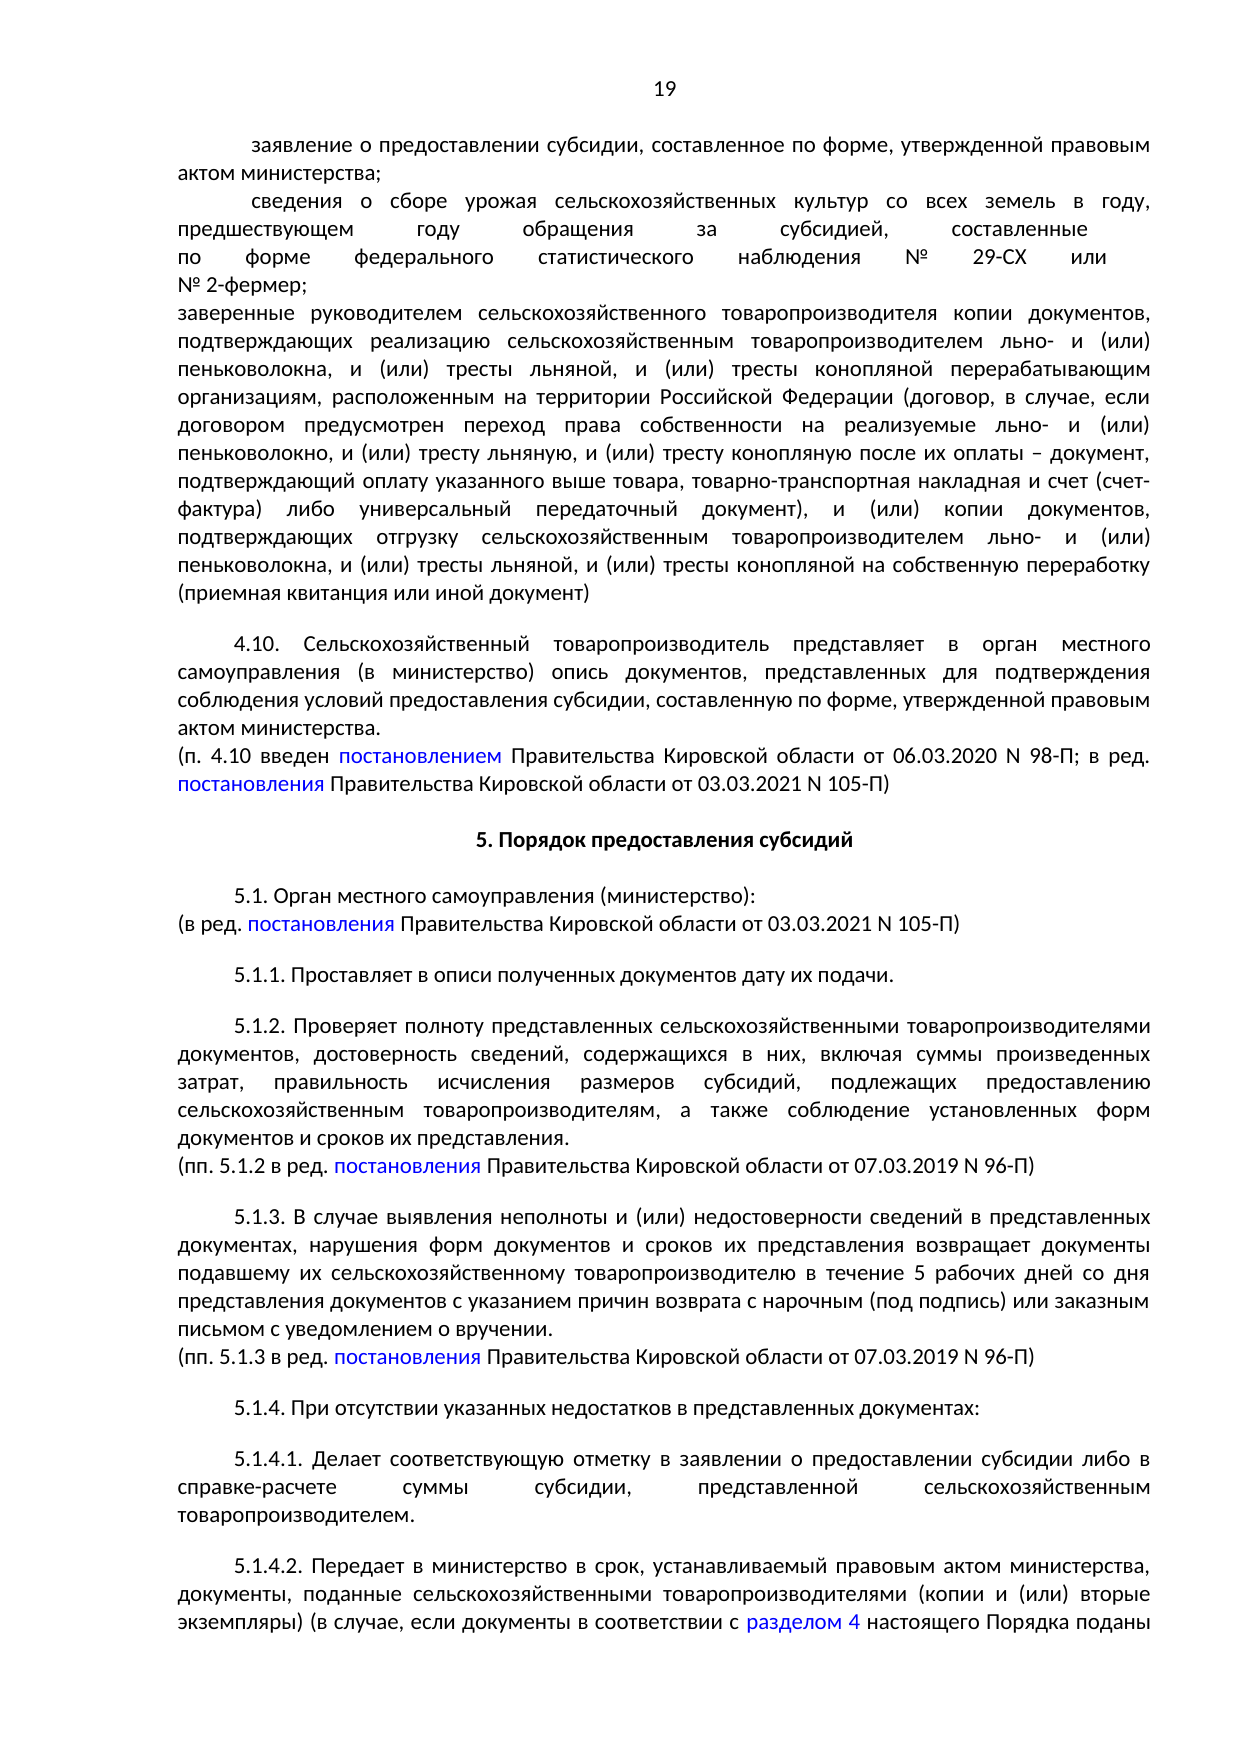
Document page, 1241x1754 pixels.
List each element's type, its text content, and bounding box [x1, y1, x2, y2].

text сведения о сборе урожая сельскохозяйственных культур со всех земель в году, предшествующем году обращения за субсидией, составленные по форме федерального статистического наблюдения № 29-СХ или № 2-фермер; [177, 186, 1152, 298]
text 5.1.3. В случае выявления неполноты и (или) недостоверности сведений в представленных документах, нарушения форм документов и сроков их представления возвращает документы подавшему их сельскохозяйственному товаропроизводителю в течение 5 рабочих дней со дня представления документов с указанием причин возврата с нарочным (под подпись) или заказным письмом с уведомлением о вручении. [177, 1202, 1152, 1342]
text заверенные руководителем сельскохозяйственного товаропроизводителя копии документов, подтверждающих реализацию сельскохозяйственным товаропроизводителем льно- и (или) пеньковолокна, и (или) тресты льняной, и (или) тресты конопляной перерабатывающим организациям, расположенным на территории Российской Федерации (договор, в случае, если договором предусмотрен переход права собственности на реализуемые льно- и (или) пеньковолокно, и (или) тресту льняную, и (или) тресту конопляную после их оплаты – документ, подтверждающий оплату указанного выше товара, товарно-транспортная накладная и счет (счет-фактура) либо универсальный передаточный документ), и (или) копии документов, подтверждающих отгрузку сельскохозяйственным товаропроизводителем льно- и (или) пеньковолокна, и (или) тресты льняной, и (или) тресты конопляной на собственную переработку (приемная квитанция или иной документ) [177, 298, 1152, 606]
title 5. Порядок предоставления субсидий [177, 825, 1152, 853]
text (пп. 5.1.3 в ред. постановления Правительства Кировской области от 07.03.2019 N 96-П) [177, 1342, 1152, 1370]
text 5.1.4.1. Делает соответствующую отметку в заявлении о предоставлении субсидии либо в справке-расчете суммы субсидии, представленной сельскохозяйственным товаропроизводителем. [177, 1444, 1152, 1528]
text (в ред. постановления Правительства Кировской области от 03.03.2021 N 105-П) [177, 909, 1152, 937]
text 5.1. Орган местного самоуправления (министерство): [177, 881, 1152, 909]
text 4.10. Сельскохозяйственный товаропроизводитель представляет в орган местного самоуправления (в министерство) опись документов, представленных для подтверждения соблюдения условий предоставления субсидии, составленную по форме, утвержденной правовым актом министерства. [177, 629, 1152, 741]
text заявление о предоставлении субсидии, составленное по форме, утвержденной правовым актом министерства; [177, 130, 1152, 186]
text 5.1.2. Проверяет полноту представленных сельскохозяйственными товаропроизводителями документов, достоверность сведений, содержащихся в них, включая суммы произведенных затрат, правильность исчисления размеров субсидий, подлежащих предоставлению сельскохозяйственным товаропроизводителям, а также соблюдение установленных форм документов и сроков их представления. [177, 1011, 1152, 1151]
text (пп. 5.1.2 в ред. постановления Правительства Кировской области от 07.03.2019 N 96-П) [177, 1151, 1152, 1179]
text 5.1.1. Проставляет в описи полученных документов дату их подачи. [177, 960, 1152, 988]
text (п. 4.10 введен постановлением Правительства Кировской области от 06.03.2020 N 98-П; в ред. постановления Правительства Кировской области от 03.03.2021 N 105-П) [177, 741, 1152, 797]
text 5.1.4. При отсутствии указанных недостатков в представленных документах: [177, 1393, 1152, 1421]
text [177, 1551, 1152, 1635]
